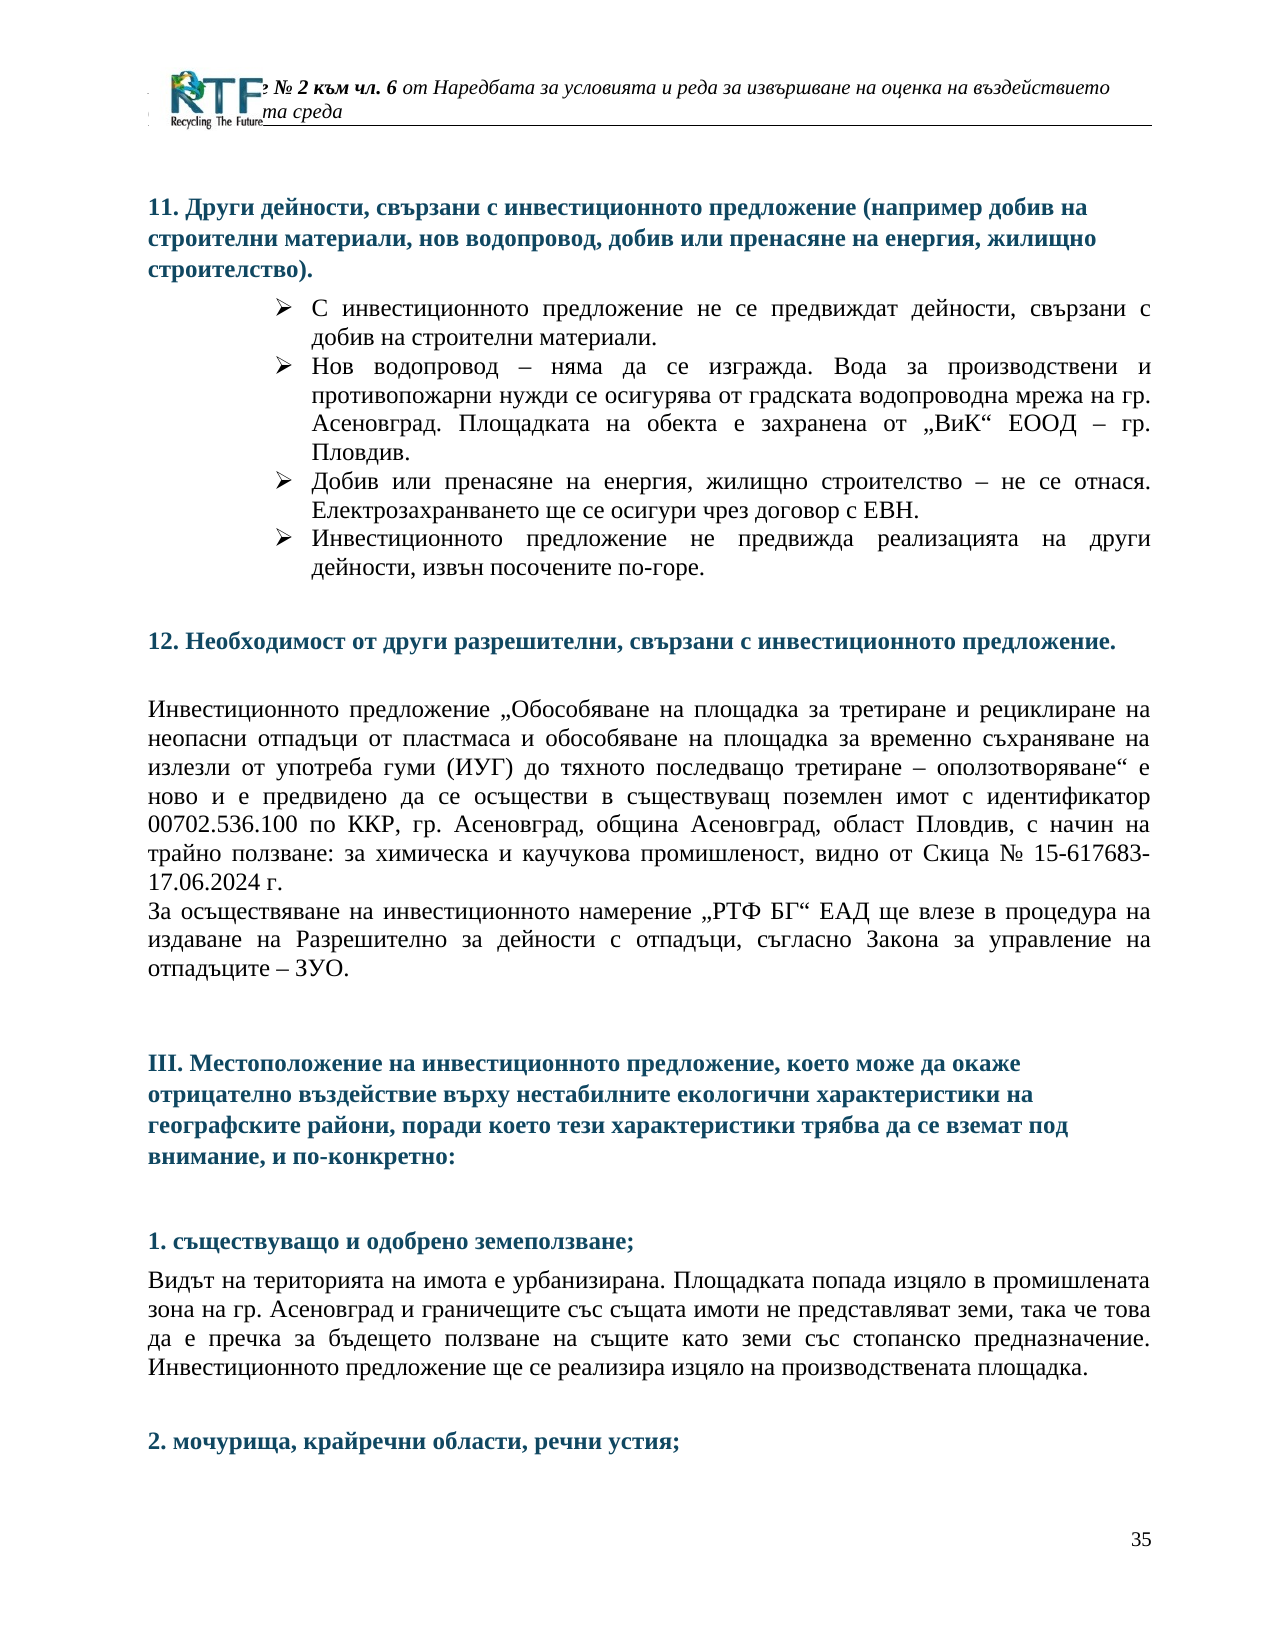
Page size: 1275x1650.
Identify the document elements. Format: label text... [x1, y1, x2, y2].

list Нов водопровод – няма да се изгражда. Вода за производствени и противопожарни нужди се осигурява от градската водопроводна мрежа на гр. Асеновград. Площадката на обекта е захранена от „ВиК“ ЕООД – гр. Пловдив. [274, 351, 1152, 466]
list С инвестиционното предложение не се предвиждат дейности, свързани с добив на строителни материали. [274, 293, 1152, 351]
picture [147, 55, 264, 130]
text 11. Други дейности, свързани с инвестиционното предложение (например добив на строителни материали, нов водопровод, добив или пренасяне на енергия, жилищно строителство). [148, 192, 1152, 283]
text 12. Необходимост от други разрешителни, свързани с инвестиционното предложение. [148, 626, 1152, 655]
text III. Местоположение на инвестиционното предложение, което може да окаже отрицателно въздействие върху нестабилните екологични характеристики на географските райони, поради което тези характеристики трябва да се вземат под внимание, и по-конкретно: [148, 1048, 1152, 1170]
text 1. съществуващо и одобрено земеползване; [148, 1226, 1152, 1255]
text Инвестиционното предложение „Обособяване на площадка за третиране и рециклиране на неопасни отпадъци от пластмаса и обособяване на площадка за временно съхраняване на излезли от употреба гуми (ИУГ) до тяхното последващо третиране – оползотворяване“ е ново и е предвидено да се осъществи в съществуващ поземлен имот с идентификатор 00702.536.100 по ККР, гр. Асеновград, община Асеновград, област Пловдив, с начин на трайно ползване: за химическа и каучукова промишленост, видно от Скица № 15-617683-17.06.2024 г. [148, 694, 1152, 896]
list Инвестиционното предложение не предвижда реализацията на други дейности, извън посочените по-горе. [274, 523, 1152, 581]
text За осъществяване на инвестиционното намерение „РТФ БГ“ ЕАД ще влезе в процедура на издаване на Разрешително за дейности с отпадъци, съгласно Закона за управление на отпадъците – ЗУО. [148, 896, 1152, 982]
text 2. мочурища, крайречни области, речни устия; [148, 1426, 1152, 1455]
text Видът на територията на имота е урбанизирана. Площадката попада изцяло в промишлената зона на гр. Асеновград и граничещите със същата имоти не представляват земи, така че това да е пречка за бъдещето ползване на същите като земи със стопанско предназначение. Инвестиционното предложение ще се реализира изцяло на производствената площадка. [148, 1266, 1152, 1381]
list Добив или пренасяне на енергия, жилищно строителство – не се отнася. Електрозахранването ще се осигури чрез договор с ЕВН. [274, 466, 1152, 523]
